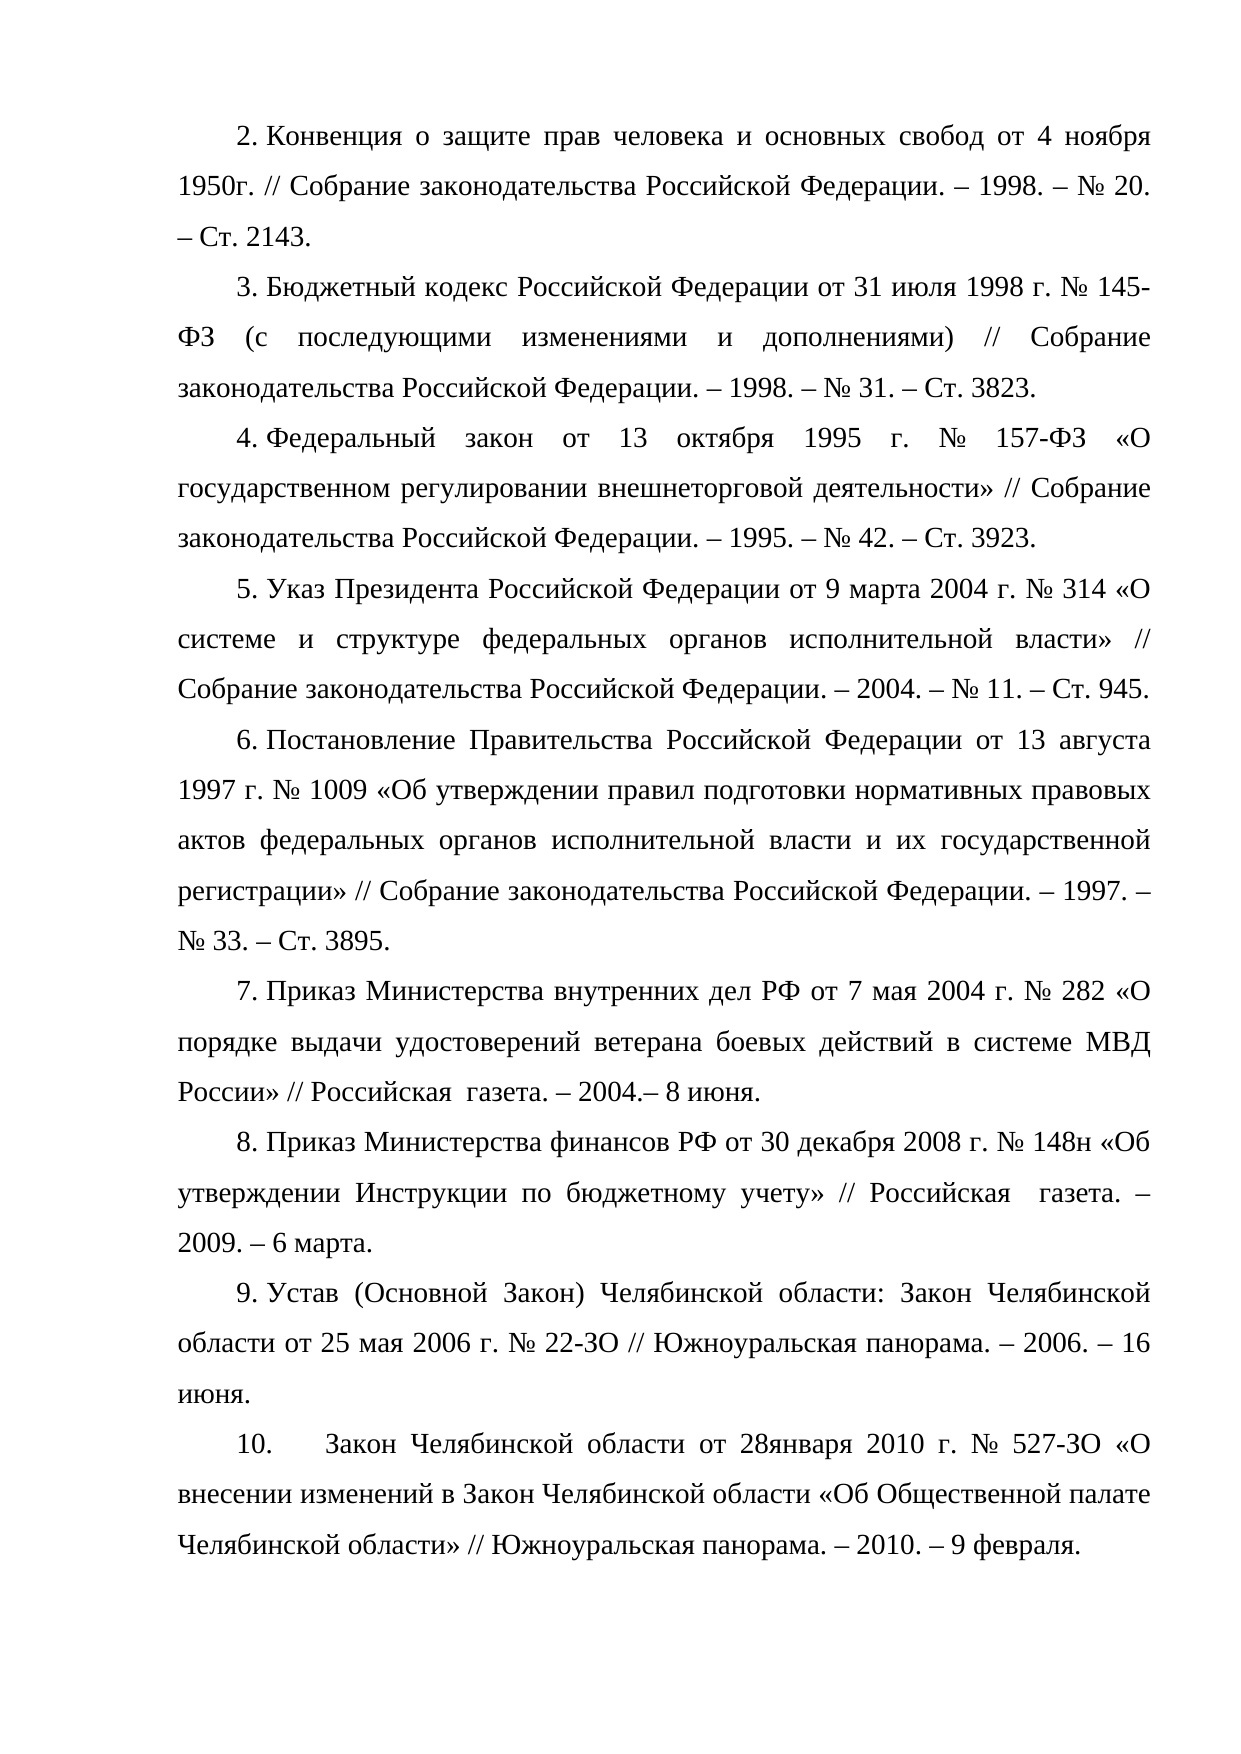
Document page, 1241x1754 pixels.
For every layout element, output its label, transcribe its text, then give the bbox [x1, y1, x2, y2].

list Бюджетный кодекс Российской Федерации от 31 июля 1998 г. № 145-ФЗ (с последующими изменениями и дополнениями) // Собрание законодательства Российской Федерации. – 1998. – № 31. – Ст. 3823. [177, 269, 1152, 403]
list Федеральный закон от 13 октября 1995 г. № 157-ФЗ «О государственном регулировании внешнеторговой деятельности» // Собрание законодательства Российской Федерации. – 1995. – № 42. – Ст. 3923. [177, 420, 1152, 554]
list Конвенция о защите прав человека и основных свобод от 4 ноября 1950г. // Собрание законодательства Российской Федерации. – 1998. – № 20. – Ст. 2143. [177, 118, 1152, 252]
list Приказ Министерства финансов РФ от 30 декабря 2008 г. № 148н «Об утверждении Инструкции по бюджетному учету» // Российская газета. – 2009. – 6 марта. [177, 1124, 1152, 1258]
list Закон Челябинской области от 28января 2010 г. № 527-ЗО «О внесении изменений в Закон Челябинской области «Об Общественной палате Челябинской области» // Южноуральская панорама. – 2010. – 9 февраля. [177, 1426, 1152, 1560]
list Постановление Правительства Российской Федерации от 13 августа 1997 г. № 1009 «Об утверждении правил подготовки нормативных правовых актов федеральных органов исполнительной власти и их государственной регистрации» // Собрание законодательства Российской Федерации. – 1997. – № 33. – Ст. 3895. [177, 722, 1152, 957]
list Приказ Министерства внутренних дел РФ от 7 мая 2004 г. № 282 «О порядке выдачи удостоверений ветерана боевых действий в системе МВД России» // Российская газета. – 2004.– 8 июня. [177, 973, 1152, 1108]
list Указ Президента Российской Федерации от 9 марта 2004 г. № 314 «О системе и структуре федеральных органов исполнительной власти» // Собрание законодательства Российской Федерации. – 2004. – № 11. – Ст. 945. [177, 571, 1152, 705]
list Устав (Основной Закон) Челябинской области: Закон Челябинской области от 25 мая 2006 г. № 22-ЗО // Южноуральская панорама. – 2006. – 16 июня. [177, 1275, 1152, 1409]
